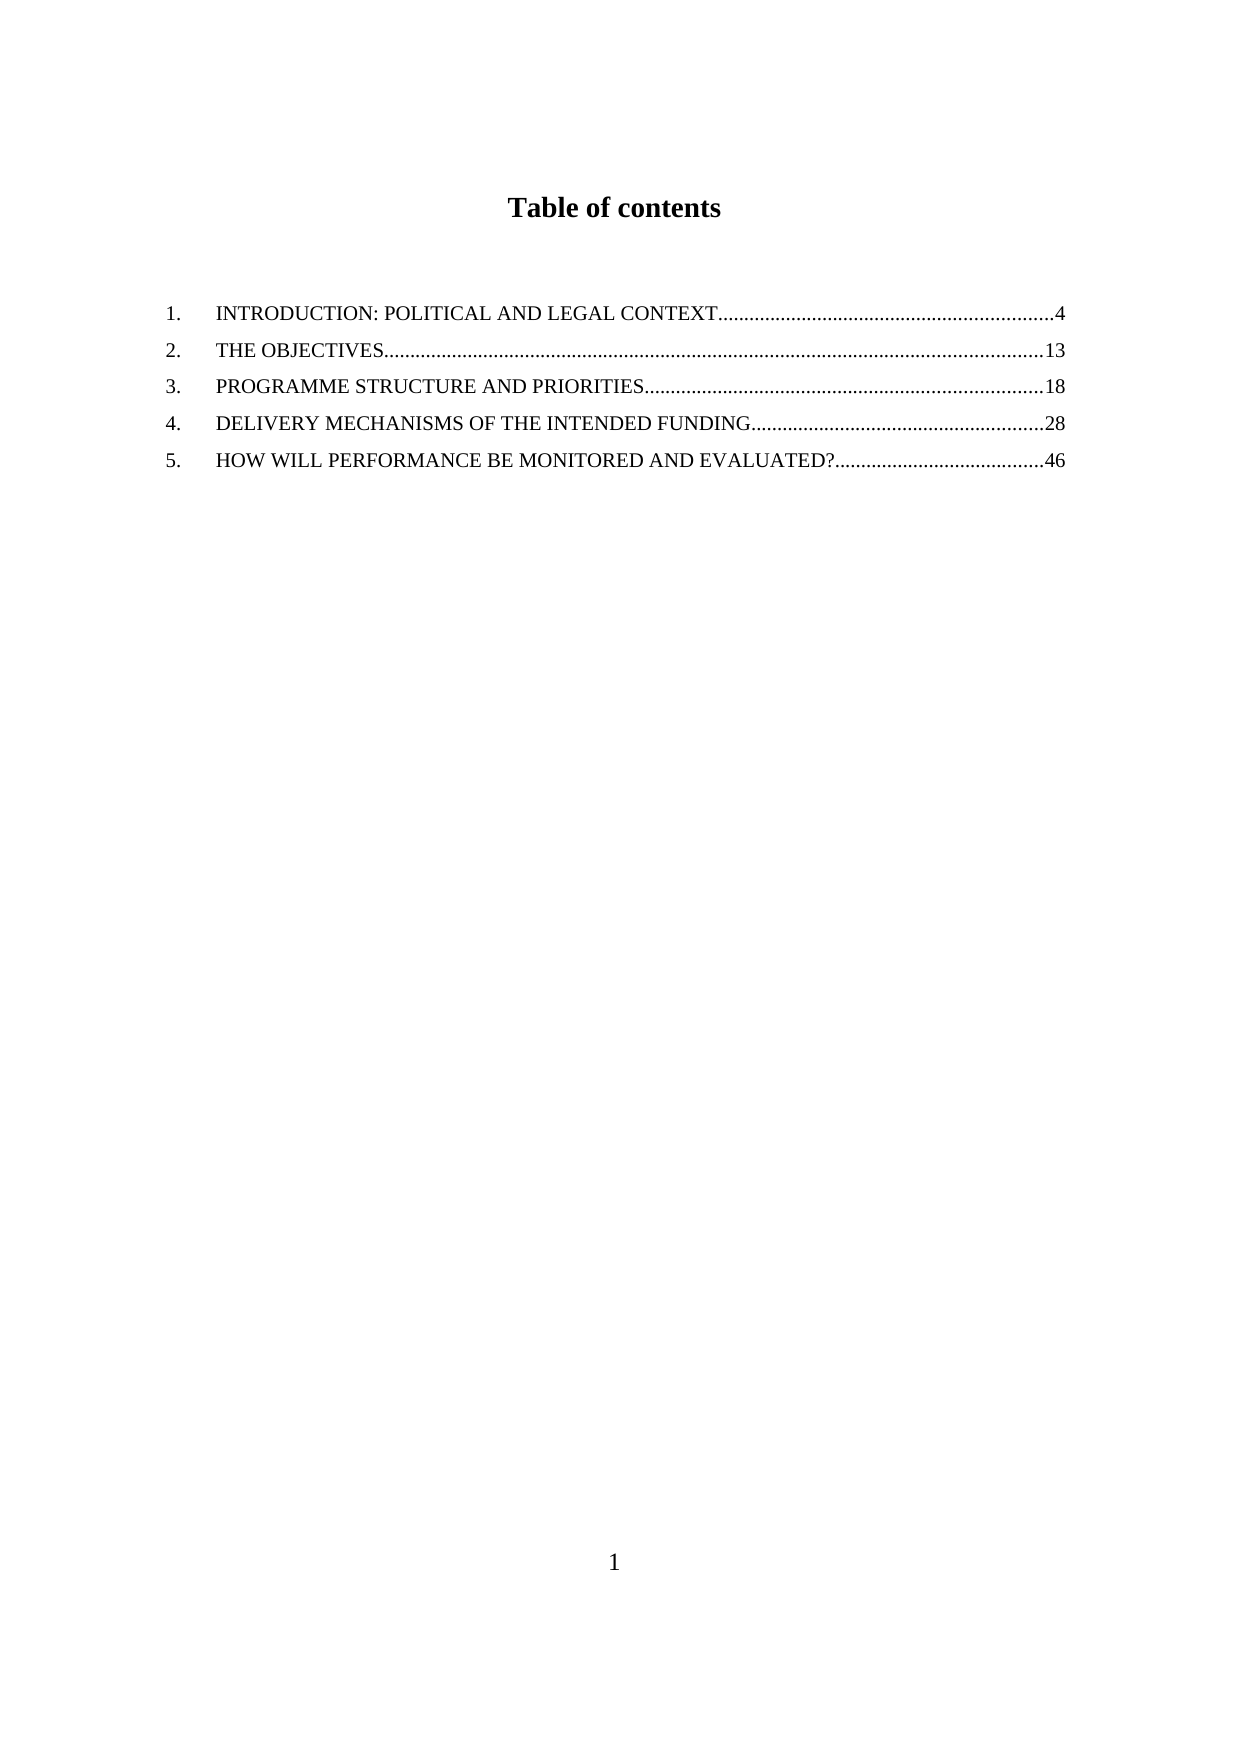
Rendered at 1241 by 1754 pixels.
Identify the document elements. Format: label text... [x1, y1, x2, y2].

text 5. How will performance be monitored and evaluated? 46 [165, 448, 988, 472]
text 4. Delivery mechanisms of the intended funding 28 [165, 411, 988, 435]
text 2. THE OBJECTIVES 13 [165, 338, 988, 362]
text 1. Introduction: Political and legal context 4 [165, 301, 988, 325]
text 3. Programme structure and priorities 18 [165, 374, 988, 398]
subtitle Table of contents [165, 190, 1063, 223]
